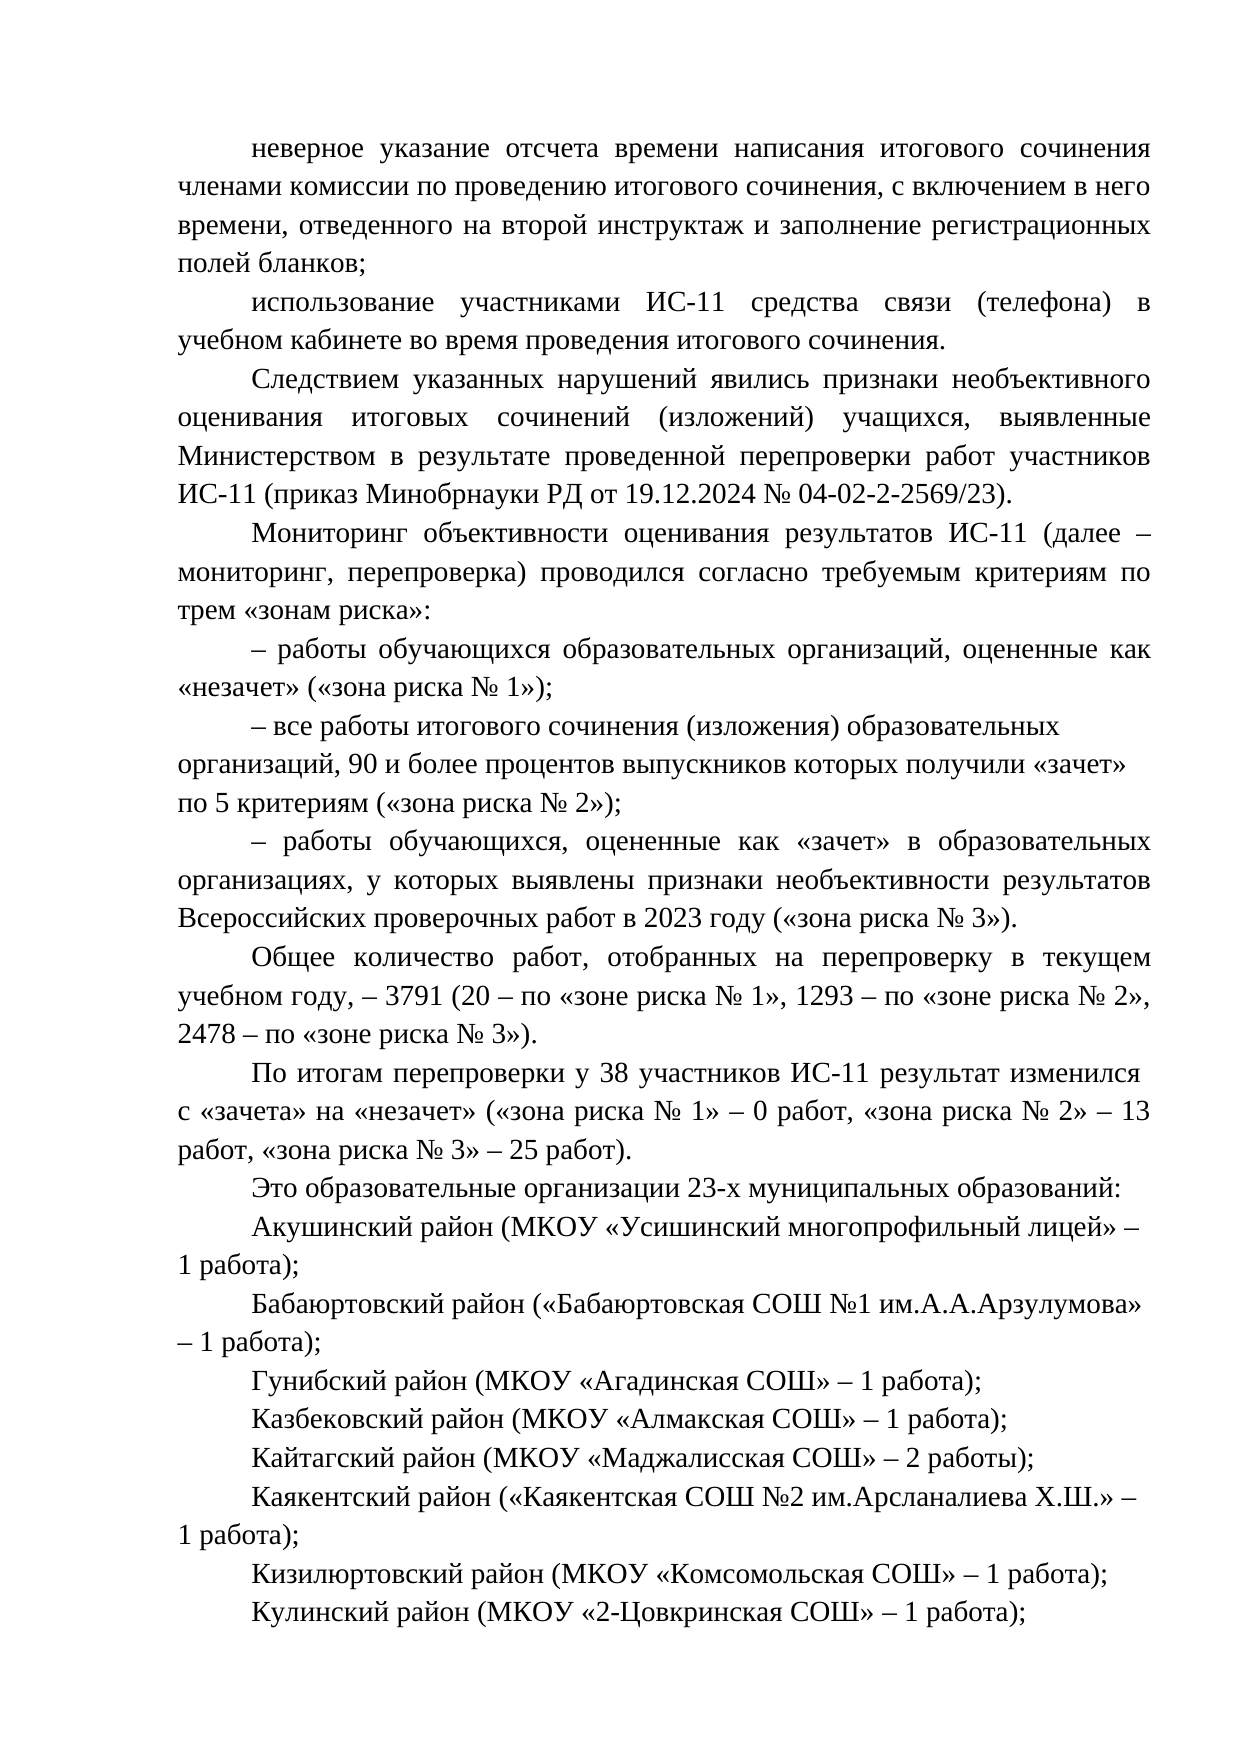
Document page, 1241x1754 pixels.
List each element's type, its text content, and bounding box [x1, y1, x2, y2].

text Общее количество работ, отобранных на перепроверку в текущем учебном году, – 3791 (20 – по «зоне риска № 1», 1293 – по «зоне риска № 2», 2478 – по «зоне риска № 3»). [177, 939, 1152, 1050]
text Кайтагский район (МКОУ «Маджалисская СОШ» – 2 работы); [177, 1440, 1152, 1474]
text Кулинский район (МКОУ «2-Цовкринская СОШ» – 1 работа); [177, 1594, 1152, 1628]
text Гунибский район (МКОУ «Агадинская СОШ» – 1 работа); [177, 1363, 1152, 1397]
text Казбековский район (МКОУ «Алмакская СОШ» – 1 работа); [177, 1402, 1152, 1435]
text неверное указание отсчета времени написания итогового сочинения членами комиссии по проведению итогового сочинения, с включением в него времени, отведенного на второй инструктаж и заполнение регистрационных полей бланков; [177, 130, 1152, 279]
text Акушинский район (МКОУ «Усишинский многопрофильный лицей» – 1 работа); [177, 1209, 1152, 1281]
text Кизилюртовский район (МКОУ «Комсомольская СОШ» – 1 работа); [177, 1556, 1152, 1589]
text Бабаюртовский район («Бабаюртовская СОШ №1 им.А.А.Арзулумова» – 1 работа); [177, 1286, 1152, 1358]
text – работы обучающихся, оцененные как «зачет» в образовательных организациях, у которых выявлены признаки необъективности результатов Всероссийских проверочных работ в 2023 году («зона риска № 3»). [177, 823, 1152, 934]
text По итогам перепроверки у 38 участников ИС-11 результат изменился с «зачета» на «незачет» («зона риска № 1» – 0 работ, «зона риска № 2» – 13 работ, «зона риска № 3» – 25 работ). [177, 1055, 1152, 1165]
text Это образовательные организации 23-х муниципальных образований: [177, 1170, 1152, 1204]
text Мониторинг объективности оценивания результатов ИС-11 (далее – мониторинг, перепроверка) проводился согласно требуемым критериям по трем «зонам риска»: [177, 515, 1152, 626]
text Каякентский район («Каякентская СОШ №2 им.Арсланалиева Х.Ш.» – 1 работа); [177, 1479, 1152, 1551]
text – все работы итогового сочинения (изложения) образовательных организаций, 90 и более процентов выпускников которых получили «зачет» по 5 критериям («зона риска № 2»); [177, 708, 1152, 818]
text использование участниками ИС-11 средства связи (телефона) в учебном кабинете во время проведения итогового сочинения. [177, 284, 1152, 356]
text Следствием указанных нарушений явились признаки необъективного оценивания итоговых сочинений (изложений) учащихся, выявленные Министерством в результате проведенной перепроверки работ участников ИС-11 (приказ Минобрнауки РД от 19.12.2024 № 04-02-2-2569/23). [177, 361, 1152, 510]
text – работы обучающихся образовательных организаций, оцененные как «незачет» («зона риска № 1»); [177, 631, 1152, 703]
